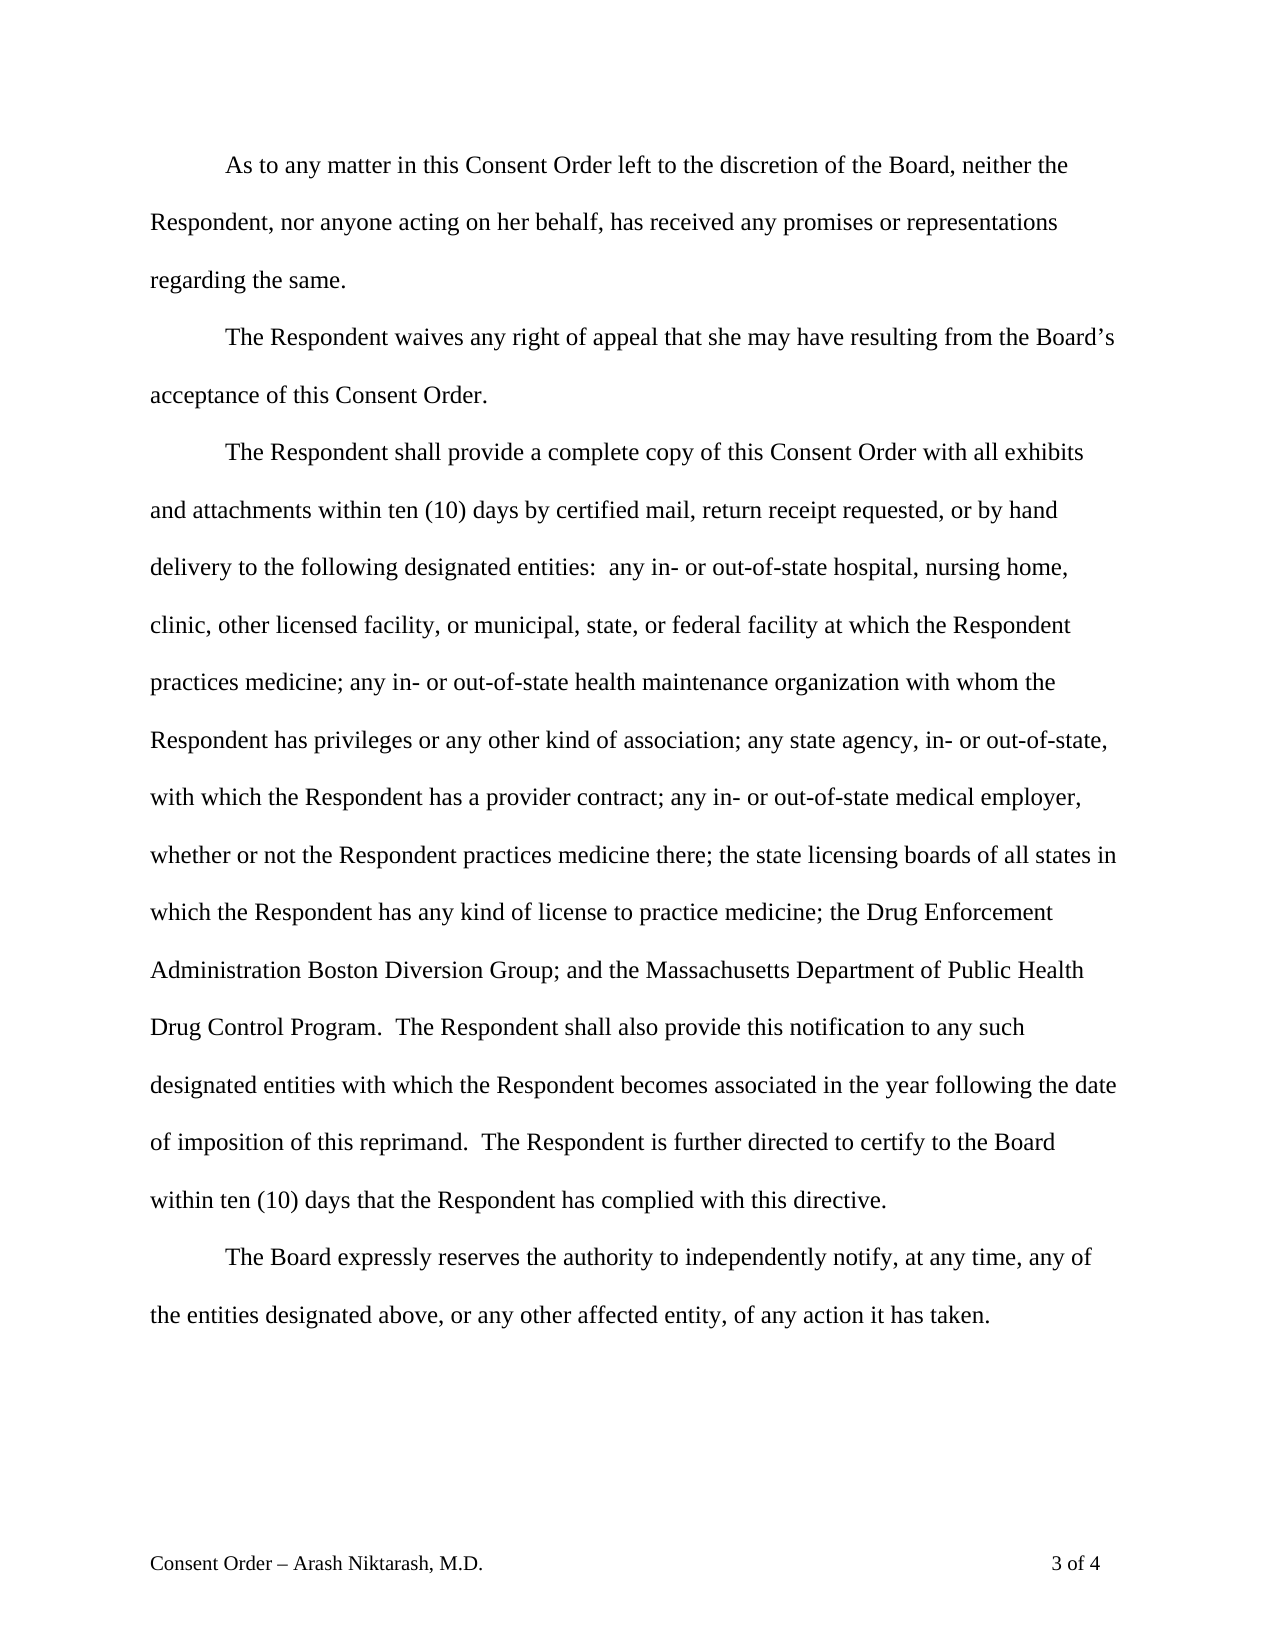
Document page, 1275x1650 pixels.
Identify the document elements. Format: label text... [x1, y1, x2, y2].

text The Respondent shall provide a complete copy of this Consent Order with all exhibits and attachments within ten (10) days by certified mail, return receipt requested, or by hand delivery to the following designated entities: any in- or out-of-state hospital, nursing home, clinic, other licensed facility, or municipal, state, or federal facility at which the Respondent practices medicine; any in- or out-of-state health maintenance organization with whom the Respondent has privileges or any other kind of association; any state agency, in- or out-of-state, with which the Respondent has a provider contract; any in- or out-of-state medical employer, whether or not the Respondent practices medicine there; the state licensing boards of all states in which the Respondent has any kind of license to practice medicine; the Drug Enforcement Administration Boston Diversion Group; and the Massachusetts Department of Public Health Drug Control Program. The Respondent shall also provide this notification to any such designated entities with which the Respondent becomes associated in the year following the date of imposition of this reprimand. The Respondent is further directed to certify to the Board within ten (10) days that the Respondent has complied with this directive. [150, 437, 1125, 1214]
text The Respondent waives any right of appeal that she may have resulting from the Board’s acceptance of this Consent Order. [150, 322, 1125, 409]
text As to any matter in this Consent Order left to the discretion of the Board, neither the Respondent, nor anyone acting on her behalf, has received any promises or representations regarding the same. [150, 150, 1125, 294]
text The Board expressly reserves the authority to independently notify, at any time, any of the entities designated above, or any other affected entity, of any action it has taken. [150, 1242, 1125, 1329]
